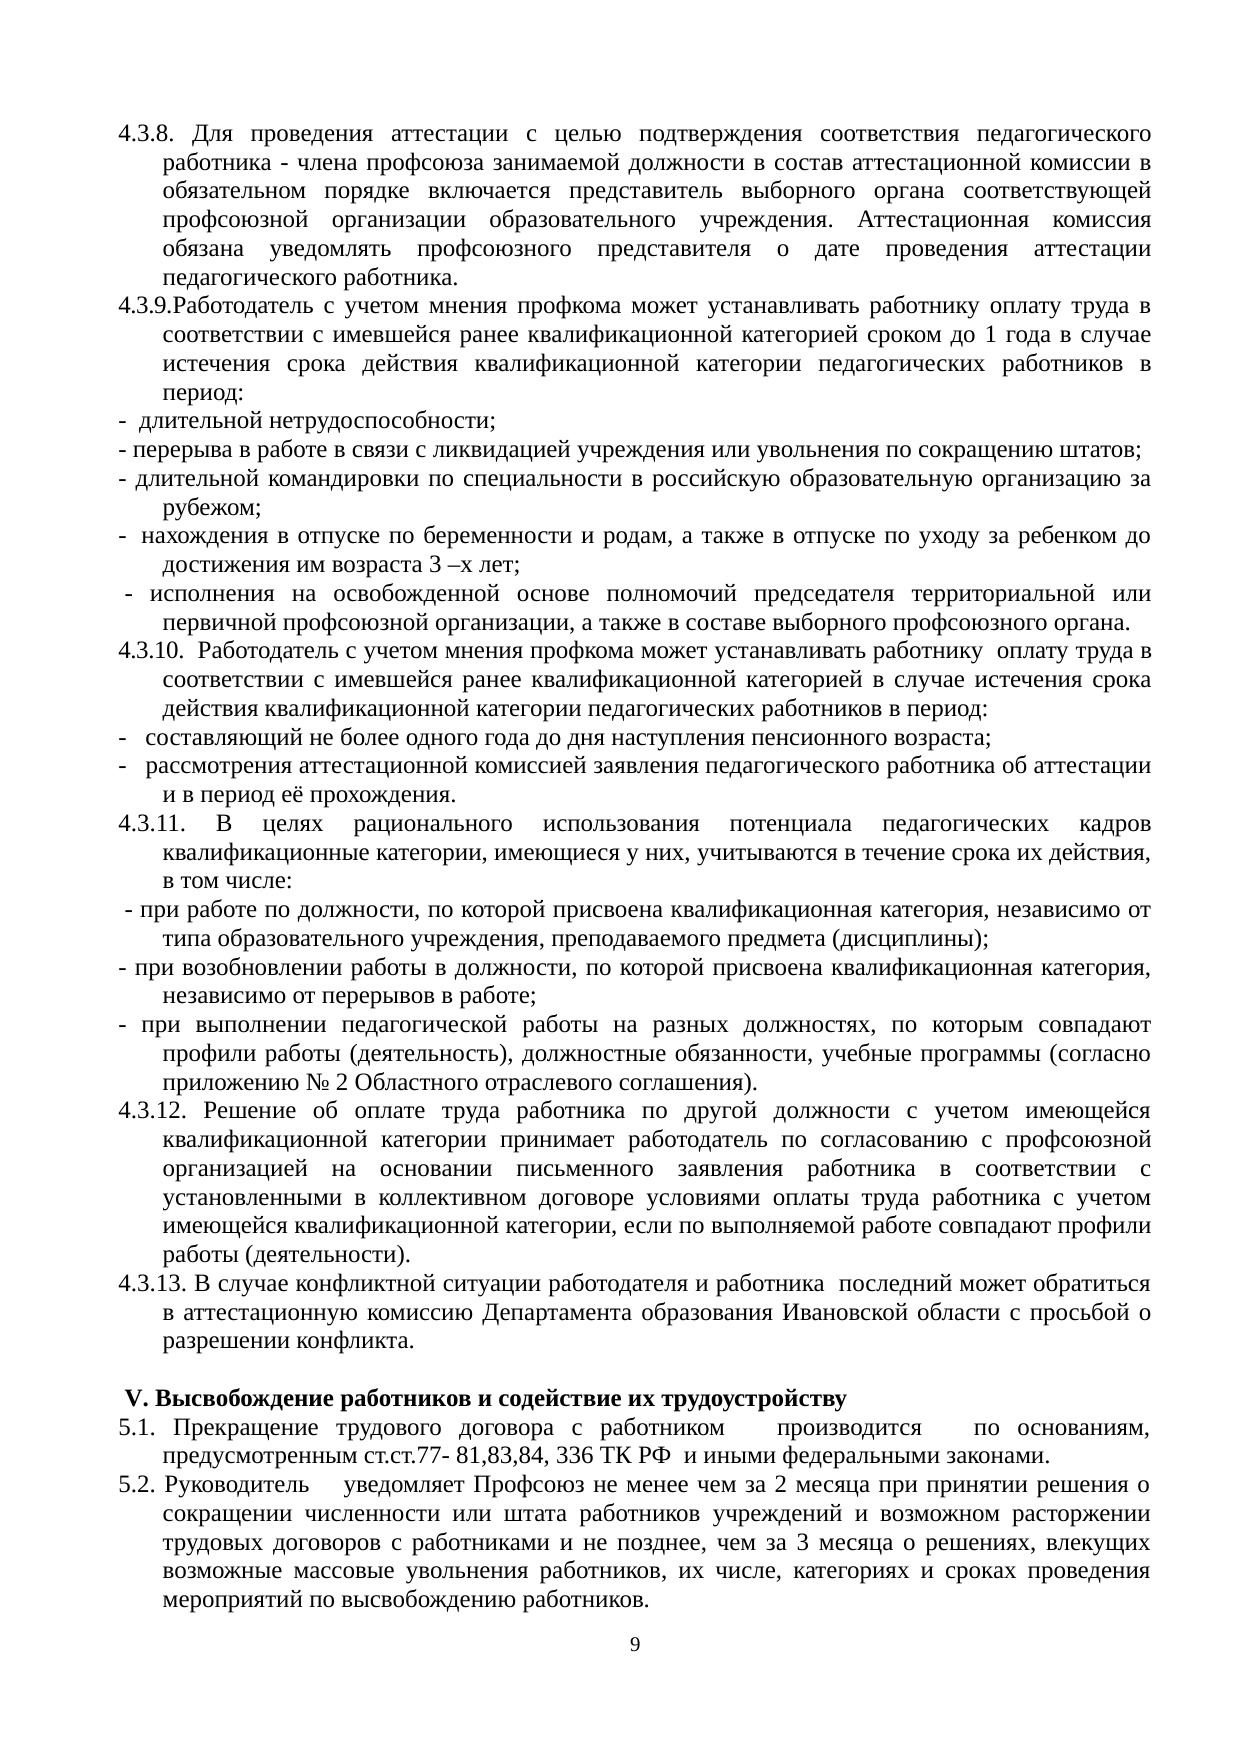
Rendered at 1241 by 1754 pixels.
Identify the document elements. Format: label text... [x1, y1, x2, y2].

text - исполнения на освобожденной основе полномочий председателя территориальной или первичной профсоюзной организации, а также в составе выборного профсоюзного органа. [118, 578, 1152, 636]
text - при выполнении педагогической работы на разных должностях, по которым совпадают профили работы (деятельность), должностные обязанности, учебные программы (согласно приложению № 2 Областного отраслевого соглашения). [118, 1009, 1152, 1096]
text - длительной нетрудоспособности; [118, 406, 1152, 434]
text 4.3.8. Для проведения аттестации с целью подтверждения соответствия педагогического работника - члена профсоюза занимаемой должности в состав аттестационной комиссии в обязательном порядке включается представитель выборного органа соответствующей профсоюзной организации образовательного учреждения. Аттестационная комиссия обязана уведомлять профсоюзного представителя о дате проведения аттестации педагогического работника. [118, 118, 1152, 291]
text - рассмотрения аттестационной комиссией заявления педагогического работника об аттестации и в период её прохождения. [118, 751, 1152, 808]
text - нахождения в отпуске по беременности и родам, а также в отпуске по уходу за ребенком до достижения им возраста 3 –х лет; [118, 521, 1152, 578]
text - составляющий не более одного года до дня наступления пенсионного возраста; [118, 722, 1152, 751]
text - длительной командировки по специальности в российскую образовательную организацию за рубежом; [118, 463, 1152, 521]
text 5.2. Руководитель уведомляет Профсоюз не менее чем за 2 месяца при принятии решения о сокращении численности или штата работников учреждений и возможном расторжении трудовых договоров с работниками и не позднее, чем за 3 месяца о решениях, влекущих возможные массовые увольнения работников, их числе, категориях и сроках проведения мероприятий по высвобождению работников. [118, 1469, 1152, 1613]
text - перерыва в работе в связи с ликвидацией учреждения или увольнения по сокращению штатов; [118, 434, 1152, 463]
text - при возобновлении работы в должности, по которой присвоена квалификационная категория, независимо от перерывов в работе; [118, 952, 1152, 1009]
text 4.3.10. Работодатель с учетом мнения профкома может устанавливать работнику оплату труда в соответствии с имевшейся ранее квалификационной категорией в случае истечения срока действия квалификационной категории педагогических работников в период: [118, 636, 1152, 722]
text 4.3.13. В случае конфликтной ситуации работодателя и работника последний может обратиться в аттестационную комиссию Департамента образования Ивановской области с просьбой о разрешении конфликта. [118, 1268, 1152, 1354]
text 4.3.12. Решение об оплате труда работника по другой должности с учетом имеющейся квалификационной категории принимает работодатель по согласованию с профсоюзной организацией на основании письменного заявления работника в соответствии с установленными в коллективном договоре условиями оплаты труда работника с учетом имеющейся квалификационной категории, если по выполняемой работе совпадают профили работы (деятельности). [118, 1096, 1152, 1268]
text 4.3.9.Работодатель с учетом мнения профкома может устанавливать работнику оплату труда в соответствии с имевшейся ранее квалификационной категорией сроком до 1 года в случае истечения срока действия квалификационной категории педагогических работников в период: [118, 291, 1152, 406]
text V. Высвобождение работников и содействие их трудоустройству [118, 1383, 1152, 1412]
text - при работе по должности, по которой присвоена квалификационная категория, независимо от типа образовательного учреждения, преподаваемого предмета (дисциплины); [118, 894, 1152, 952]
text 4.3.11. В целях рационального использования потенциала педагогических кадров квалификационные категории, имеющиеся у них, учитываются в течение срока их действия, в том числе: [118, 808, 1152, 894]
text 5.1. Прекращение трудового договора с работником производится по основаниям, предусмотренным ст.ст.77- 81,83,84, 336 ТК РФ и иными федеральными законами. [118, 1412, 1152, 1469]
